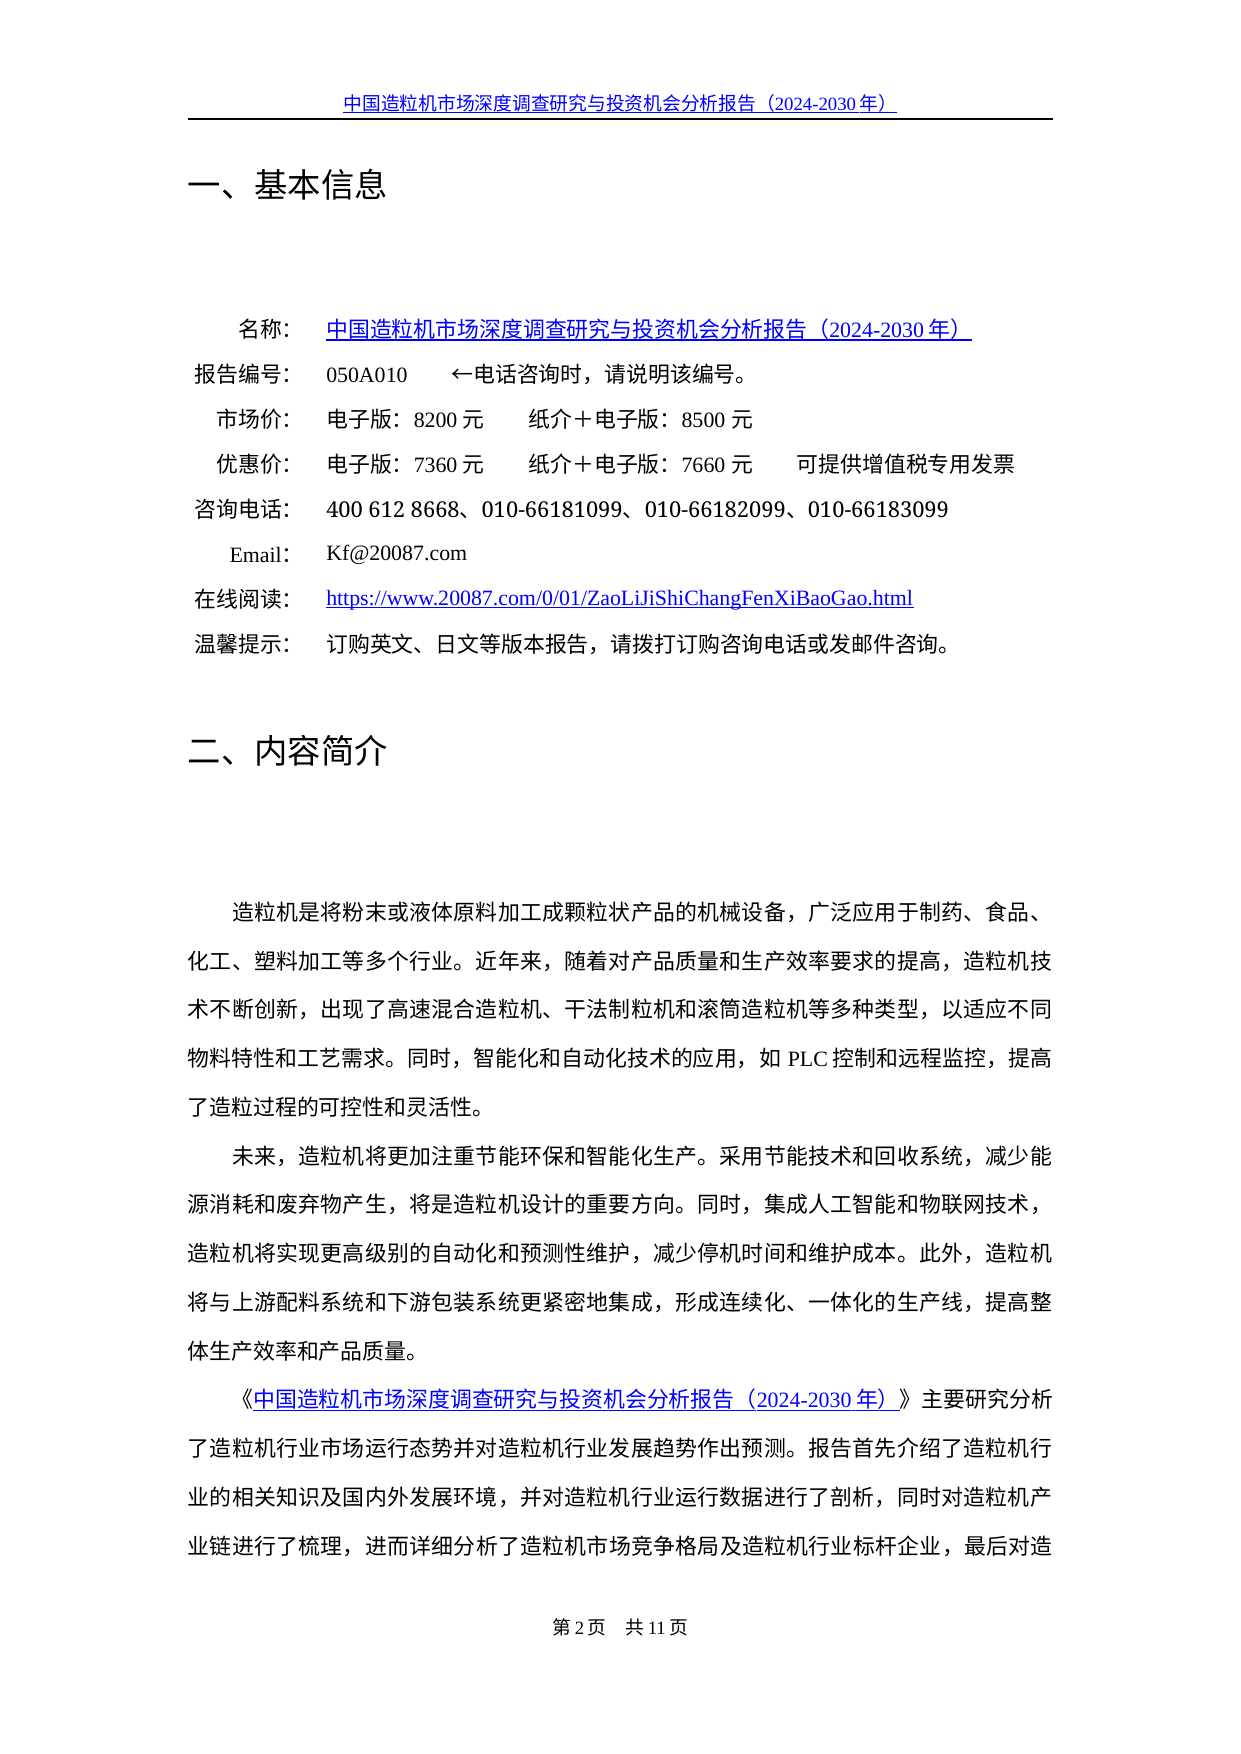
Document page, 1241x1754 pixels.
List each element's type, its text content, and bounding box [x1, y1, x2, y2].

table_cell Kf@20087.com [315, 537, 1073, 582]
table_header 中国造粒机市场深度调查研究与投资机会分析报告（2024-2030年） [315, 312, 1073, 357]
table_cell 温馨提示： [167, 627, 315, 672]
table_cell 订购英文、日文等版本报告，请拨打订购咨询电话或发邮件咨询。 [315, 627, 1073, 672]
table_header 名称： [167, 312, 315, 357]
table_cell 电子版：8200 元 纸介＋电子版：8500 元 [315, 402, 1073, 447]
table_cell 050A010 ←电话咨询时，请说明该编号。 [315, 357, 1073, 402]
table_cell 优惠价： [167, 447, 315, 492]
table_cell Email： [167, 537, 315, 582]
table_cell 市场价： [167, 402, 315, 447]
table_cell 咨询电话： [167, 492, 315, 537]
title 二、内容简介 [187, 717, 1053, 782]
table_cell 在线阅读： [167, 582, 315, 627]
table_cell 400 612 8668、010-66181099、010-66182099、010-66183099 [315, 492, 1073, 537]
table_cell 电子版：7360 元 纸介＋电子版：7660 元 可提供增值税专用发票 [315, 447, 1073, 492]
table_cell 报告编号： [167, 357, 315, 402]
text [187, 894, 1053, 1561]
table_cell [315, 582, 1073, 627]
title 一、基本信息 [187, 150, 1053, 215]
